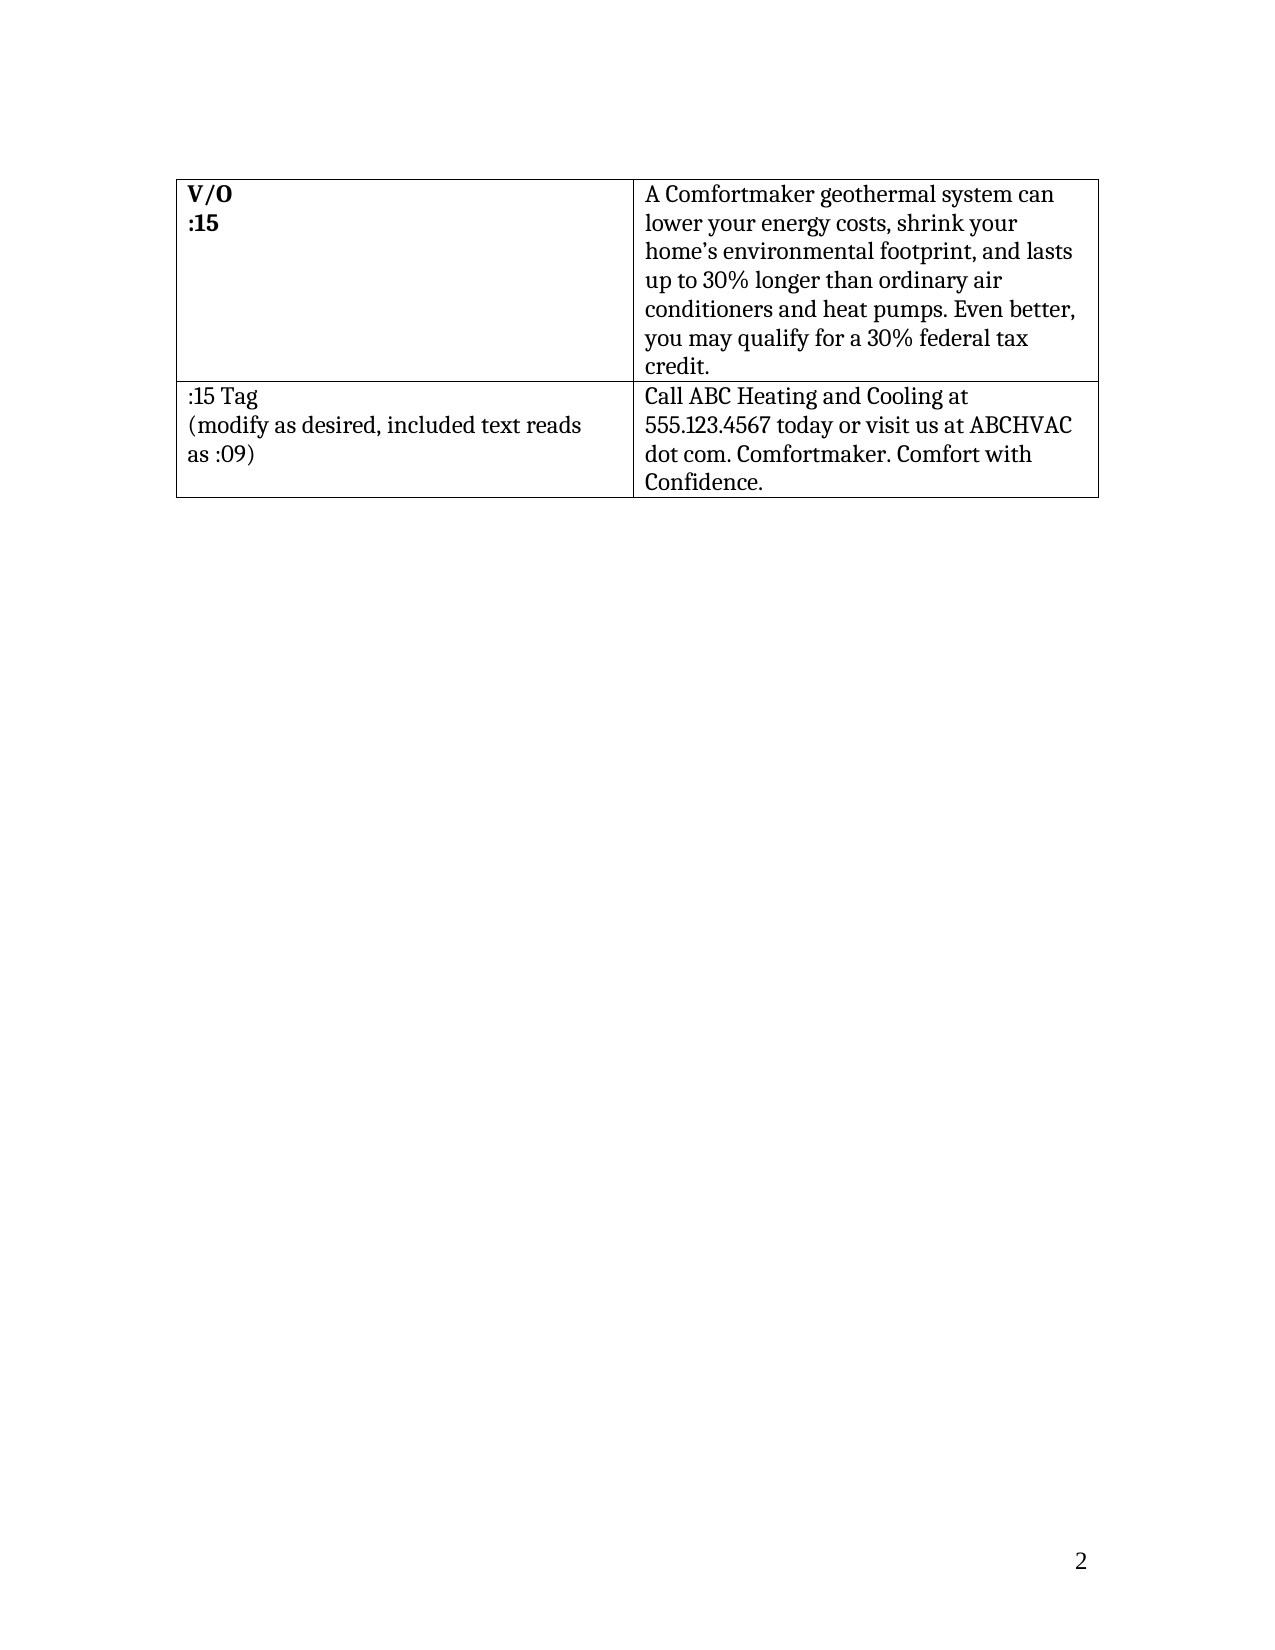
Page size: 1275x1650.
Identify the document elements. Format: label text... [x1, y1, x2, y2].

table_header V/O :15 [177, 180, 633, 381]
table_header A Comfortmaker geothermal system can lower your energy costs, shrink your home’s environmental footprint, and lasts up to 30% longer than ordinary air conditioners and heat pumps. Even better, you may qualify for a 30% federal tax credit. [634, 180, 1098, 381]
table_cell :15 Tag (modify as desired, included text reads as :09) [177, 382, 633, 497]
table_cell Call ABC Heating and Cooling at 555.123.4567 today or visit us at ABCHVAC dot com. Comfortmaker. Comfort with Confidence. [634, 382, 1098, 497]
